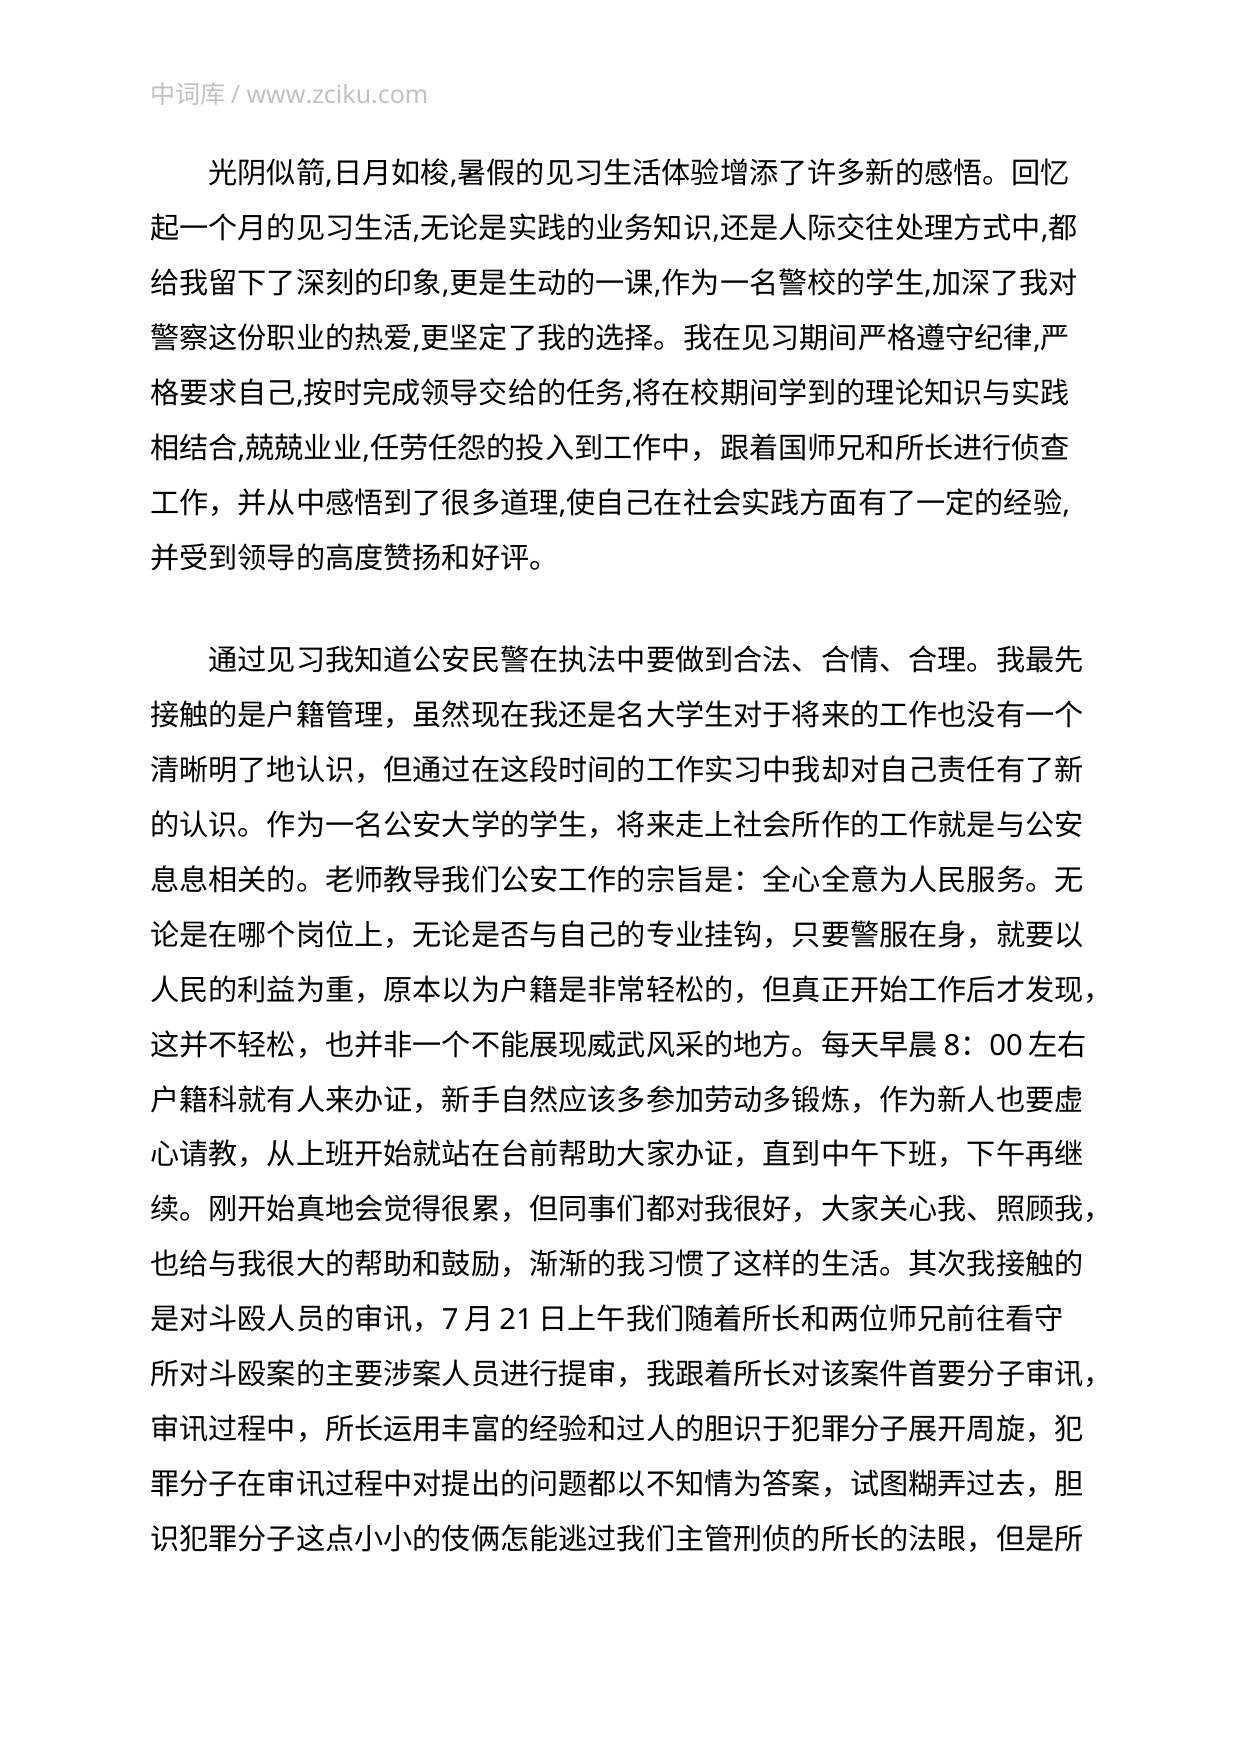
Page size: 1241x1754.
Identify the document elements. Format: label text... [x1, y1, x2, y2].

text 光阴似箭,日月如梭,暑假的见习生活体验增添了许多新的感悟。回忆起一个月的见习生活,无论是实践的业务知识,还是人际交往处理方式中,都给我留下了深刻的印象,更是生动的一课,作为一名警校的学生,加深了我对警察这份职业的热爱,更坚定了我的选择。我在见习期间严格遵守纪律,严格要求自己,按时完成领导交给的任务,将在校期间学到的理论知识与实践相结合,兢兢业业,任劳任怨的投入到工作中，跟着国师兄和所长进行侦查工作，并从中感悟到了很多道理,使自己在社会实践方面有了一定的经验,并受到领导的高度赞扬和好评。 [150, 150, 1090, 577]
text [150, 637, 1090, 1558]
